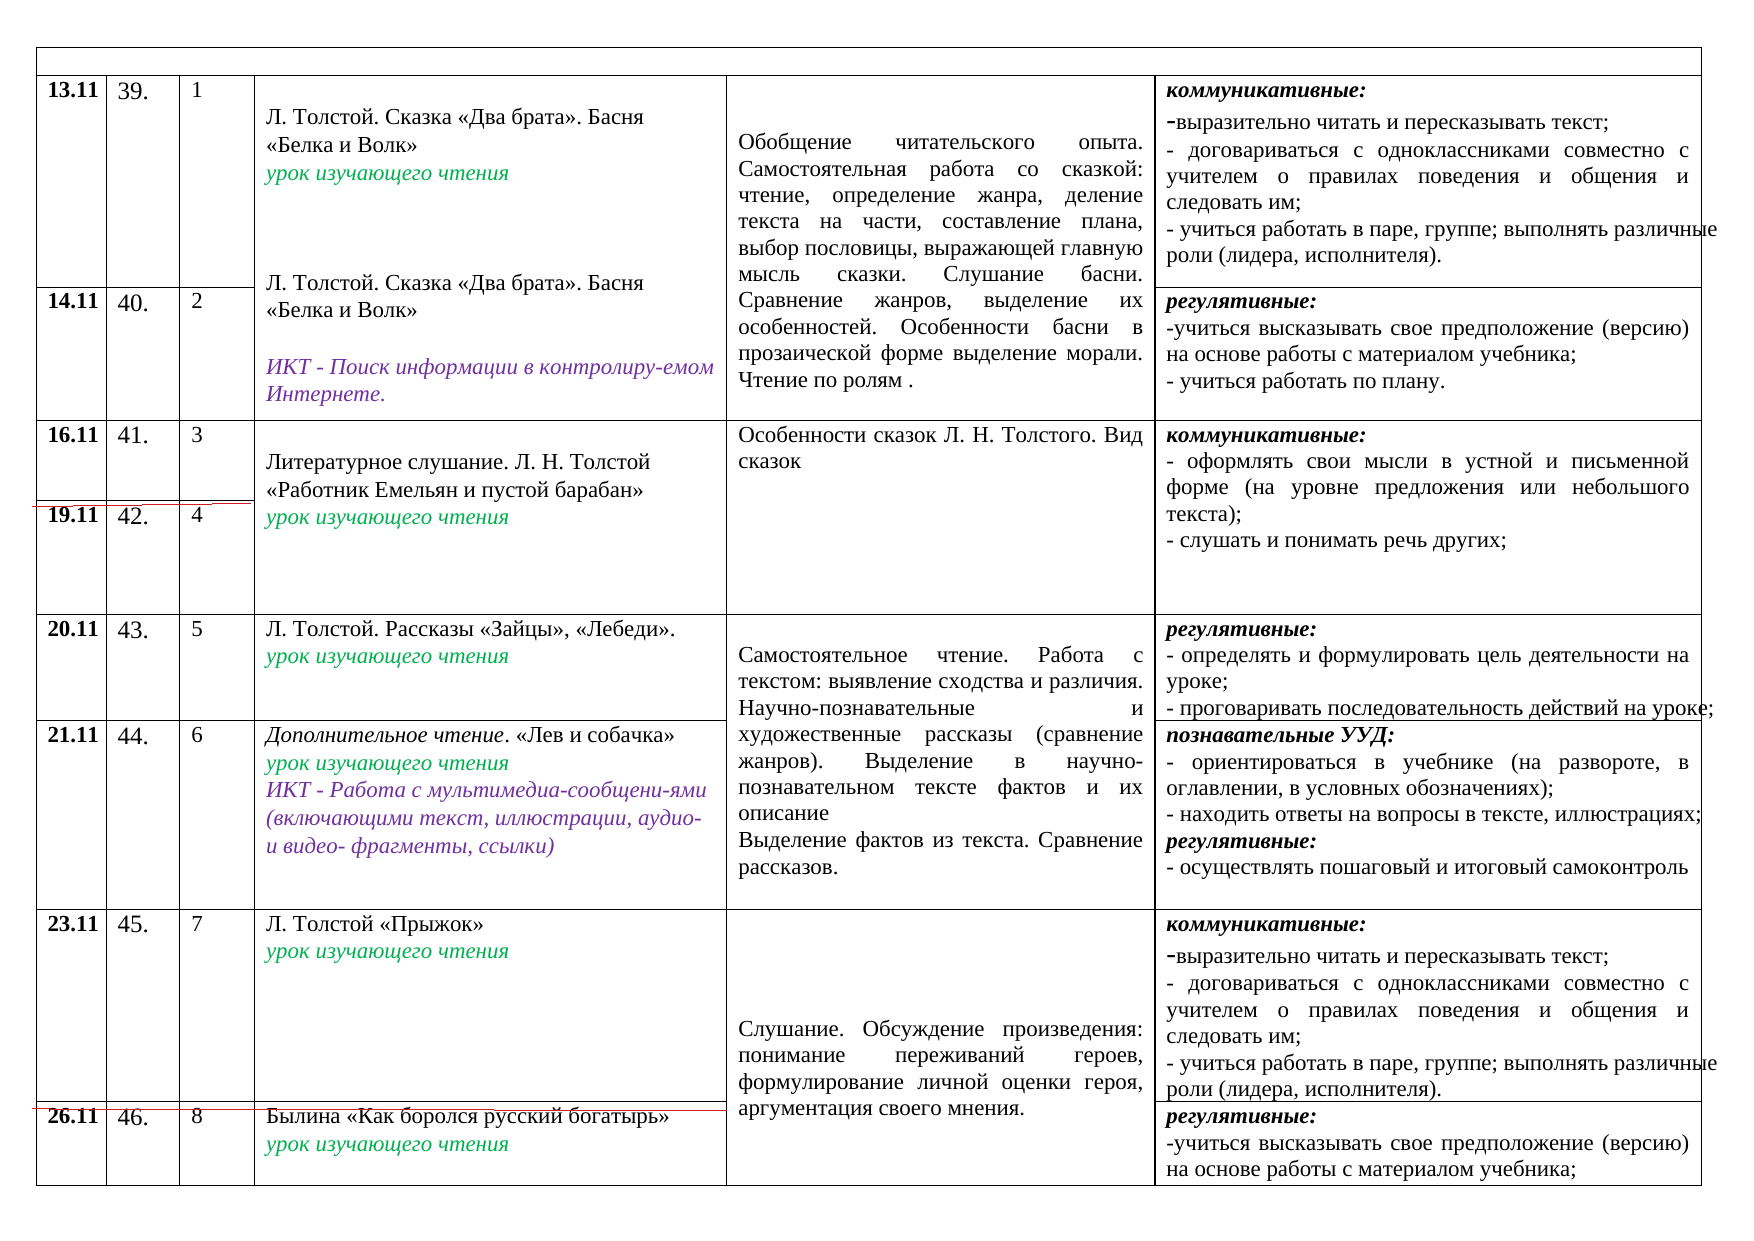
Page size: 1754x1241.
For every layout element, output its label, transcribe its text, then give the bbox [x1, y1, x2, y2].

table_cell [107, 76, 179, 287]
table_cell [107, 1110, 179, 1185]
table_cell 4 [180, 501, 254, 614]
table_cell [107, 1102, 179, 1109]
table_cell Обобщение читательского опыта. Самостоятельная работа со сказкой: чтение, определение жанра, деление текста на части, составление плана, выбор пословицы, выражающей главную мысль сказки. Слушание басни. сравнение жанров, выделение их особенностей. Особенности басни в прозаической форме выделение морали. Чтение по ролям . [727, 76, 1154, 419]
table_cell [107, 910, 179, 1101]
table_cell коммуникативные: -выразительно читать и пересказывать текст; - договариваться с одноклассниками совместно с учителем о правилах поведения и общения и следовать им; - учиться работать в паре, группе; выполнять различные роли (лидера, исполнителя). [1156, 76, 1701, 287]
table_cell Слушание. Обсуждение произведения: понимание переживаний героев, формулирование личной оценки героя, аргументация своего мнения. [727, 910, 1154, 1185]
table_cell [37, 48, 1701, 75]
table_cell Л. Толстой. рассказы «Зайцы», «Лебеди». урок изучающего чтения [255, 615, 726, 720]
table_cell Литературное слушание. Л. Н. Толстой «Работник Емельян и пустой барабан» урок изучающего чтения [255, 421, 726, 614]
table_cell Самостоятельное чтение. Работа с текстом: выявление сходства и различия. Научно-познавательные и художественные рассказы (сравнение жанров). Выделение в научно-познавательном тексте фактов и их описание Выделение фактов из текста. Сравнение рассказов. [727, 615, 1154, 908]
table_cell 8 [180, 1110, 254, 1185]
table_cell 2 [180, 288, 254, 419]
table_cell Л. Толстой «Прыжок» урок изучающего чтения [255, 910, 726, 1101]
table_cell [107, 288, 179, 419]
table_cell 23.11 [37, 910, 106, 1101]
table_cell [255, 1102, 726, 1185]
table_cell 13.11 [37, 76, 106, 287]
table_cell 19.11 [37, 501, 106, 614]
table_cell [107, 501, 179, 614]
table_cell Л. Толстой. Сказка «Два брата». Басня «Белка и волк» урок изучающего чтения Л. Толстой. Сказка «Два брата». Басня «Белка и волк» ИКТ - Поиск информации в контролиру-емом Интернете. [255, 76, 726, 419]
table_cell 14.11 [37, 288, 106, 419]
table_cell Особенности сказок Л. Н. Толстого. Вид сказок [727, 421, 1154, 614]
table_cell 16.11 [37, 421, 106, 500]
table_cell 6 [180, 721, 254, 908]
table_cell 7 [180, 910, 254, 1101]
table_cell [1156, 1102, 1701, 1185]
table_cell Дополнительное чтение. «Лев и собачка» урок изучающего чтения ИКТ - Работа с мультимедиа-сообщени-ями (включающими текст, иллюстрации, аудио- и видео- фрагменты, ссылки) [255, 721, 726, 908]
table_cell [107, 615, 179, 720]
table_cell коммуникативные: -выразительно читать и пересказывать текст; - договариваться с одноклассниками совместно с учителем о правилах поведения и общения и следовать им; - учиться работать в паре, группе; выполнять различные роли (лидера, исполнителя). [1156, 910, 1701, 1101]
table_cell 26.11 [37, 1109, 106, 1185]
table_cell регулятивные: -учиться высказывать свое предположение (версию) на основе работы с материалом учебника; - учиться работать по плану. [1156, 288, 1701, 419]
table_cell коммуникативные: - оформлять свои мысли в устной и письменной форме (на уровне предложения или небольшого текста); - слушать и понимать речь других; [1156, 421, 1701, 614]
table_cell 21.11 [37, 721, 106, 908]
table_cell 1 [180, 76, 254, 287]
table_cell [107, 421, 179, 500]
table_cell 3 [180, 421, 254, 500]
table_cell 5 [180, 615, 254, 720]
table_cell регулятивные: - определять и формулировать цель деятельности на уроке; - проговаривать последовательность действий на уроке; [1156, 615, 1701, 720]
table_cell [107, 721, 179, 908]
table_cell 20.11 [37, 615, 106, 720]
